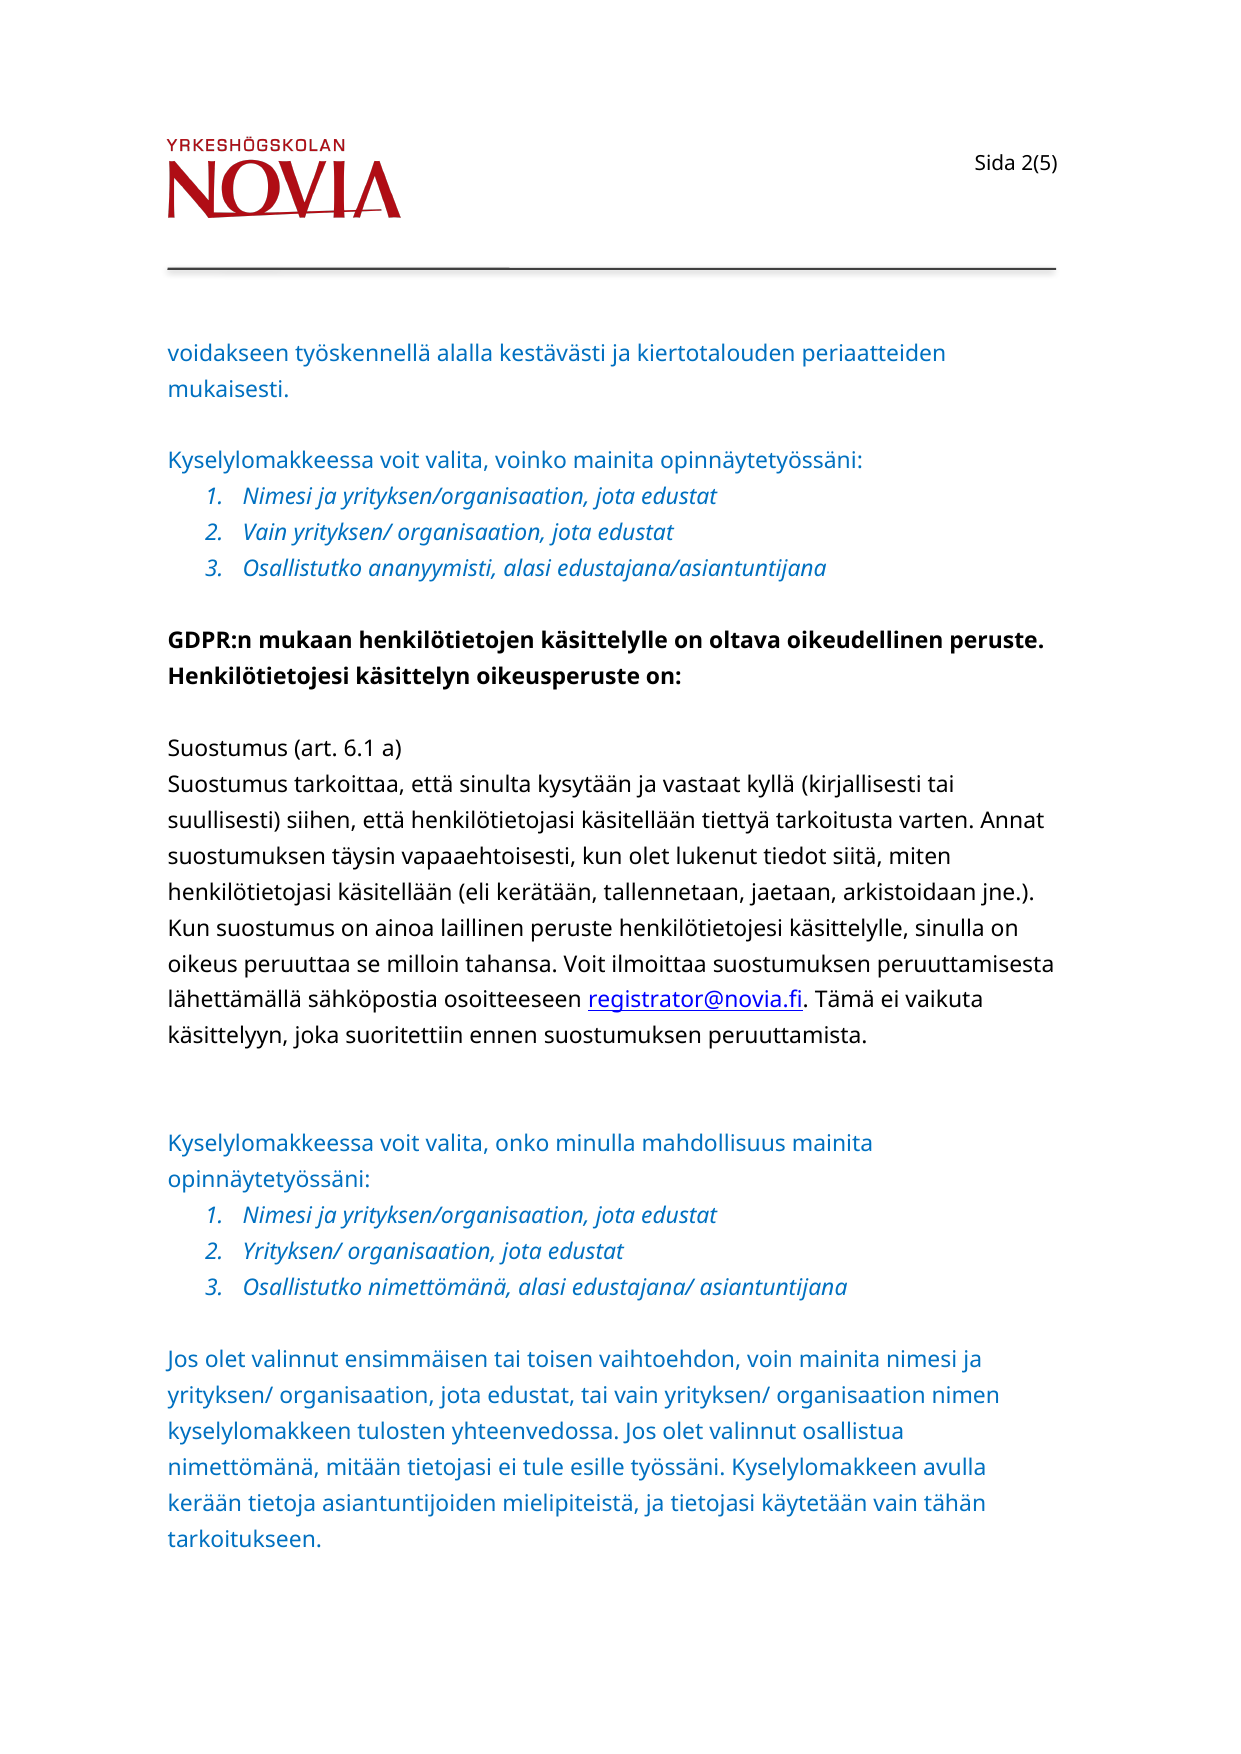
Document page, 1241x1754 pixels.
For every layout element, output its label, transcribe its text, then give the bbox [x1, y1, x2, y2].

text Jos olet valinnut ensimmäisen tai toisen vaihtoehdon, voin mainita nimesi ja yrityksen/ organisaation, jota edustat, tai vain yrityksen/ organisaation nimen kyselylomakkeen tulosten yhteenvedossa. Jos olet valinnut osallistua nimettömänä, mitään tietojasi ei tule esille työssäni. Kyselylomakkeen avulla kerään tietoja asiantuntijoiden mielipiteistä, ja tietojasi käytetään vain tähän tarkoitukseen. [167, 1343, 1056, 1554]
list Nimesi ja yrityksen/organisaation, jota edustat [205, 480, 1056, 512]
list Yrityksen/ organisaation, jota edustat [205, 1235, 1056, 1266]
list Vain yrityksen/ organisaation, jota edustat [205, 516, 1056, 547]
text Kyselylomakkeessa voit valita, voinko mainita opinnäytetyössäni: [167, 444, 1056, 476]
list Nimesi ja yrityksen/organisaation, jota edustat [205, 1199, 1056, 1230]
text Kyselylomakkeessa voit valita, onko minulla mahdollisuus mainita opinnäytetyössäni: [167, 1127, 1056, 1194]
text GDPR:n mukaan henkilötietojen käsittelylle on oltava oikeudellinen peruste. Henkilötietojesi käsittelyn oikeusperuste on: [167, 624, 1056, 691]
text Suostumus (art. 6.1 a) Suostumus tarkoittaa, että sinulta kysytään ja vastaat kyllä ​​(kirjallisesti tai suullisesti) siihen, että henkilötietojasi käsitellään tiettyä tarkoitusta varten. Annat suostumuksen täysin vapaaehtoisesti, kun olet lukenut tiedot siitä, miten henkilötietojasi käsitellään (eli kerätään, tallennetaan, jaetaan, arkistoidaan jne.). Kun suostumus on ainoa laillinen peruste henkilötietojesi käsittelylle, sinulla on oikeus peruuttaa se milloin tahansa. Voit ilmoittaa suostumuksen peruuttamisesta lähettämällä sähköpostia osoitteeseen registrator@novia.fi. Tämä ei vaikuta käsittelyyn, joka suoritettiin ennen suostumuksen peruuttamista. [167, 732, 1056, 1051]
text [167, 337, 1056, 404]
list Osallistutko nimettömänä, alasi edustajana/ asiantuntijana [205, 1271, 1056, 1302]
list Osallistutko ananyymisti, alasi edustajana/asiantuntijana [205, 552, 1056, 583]
